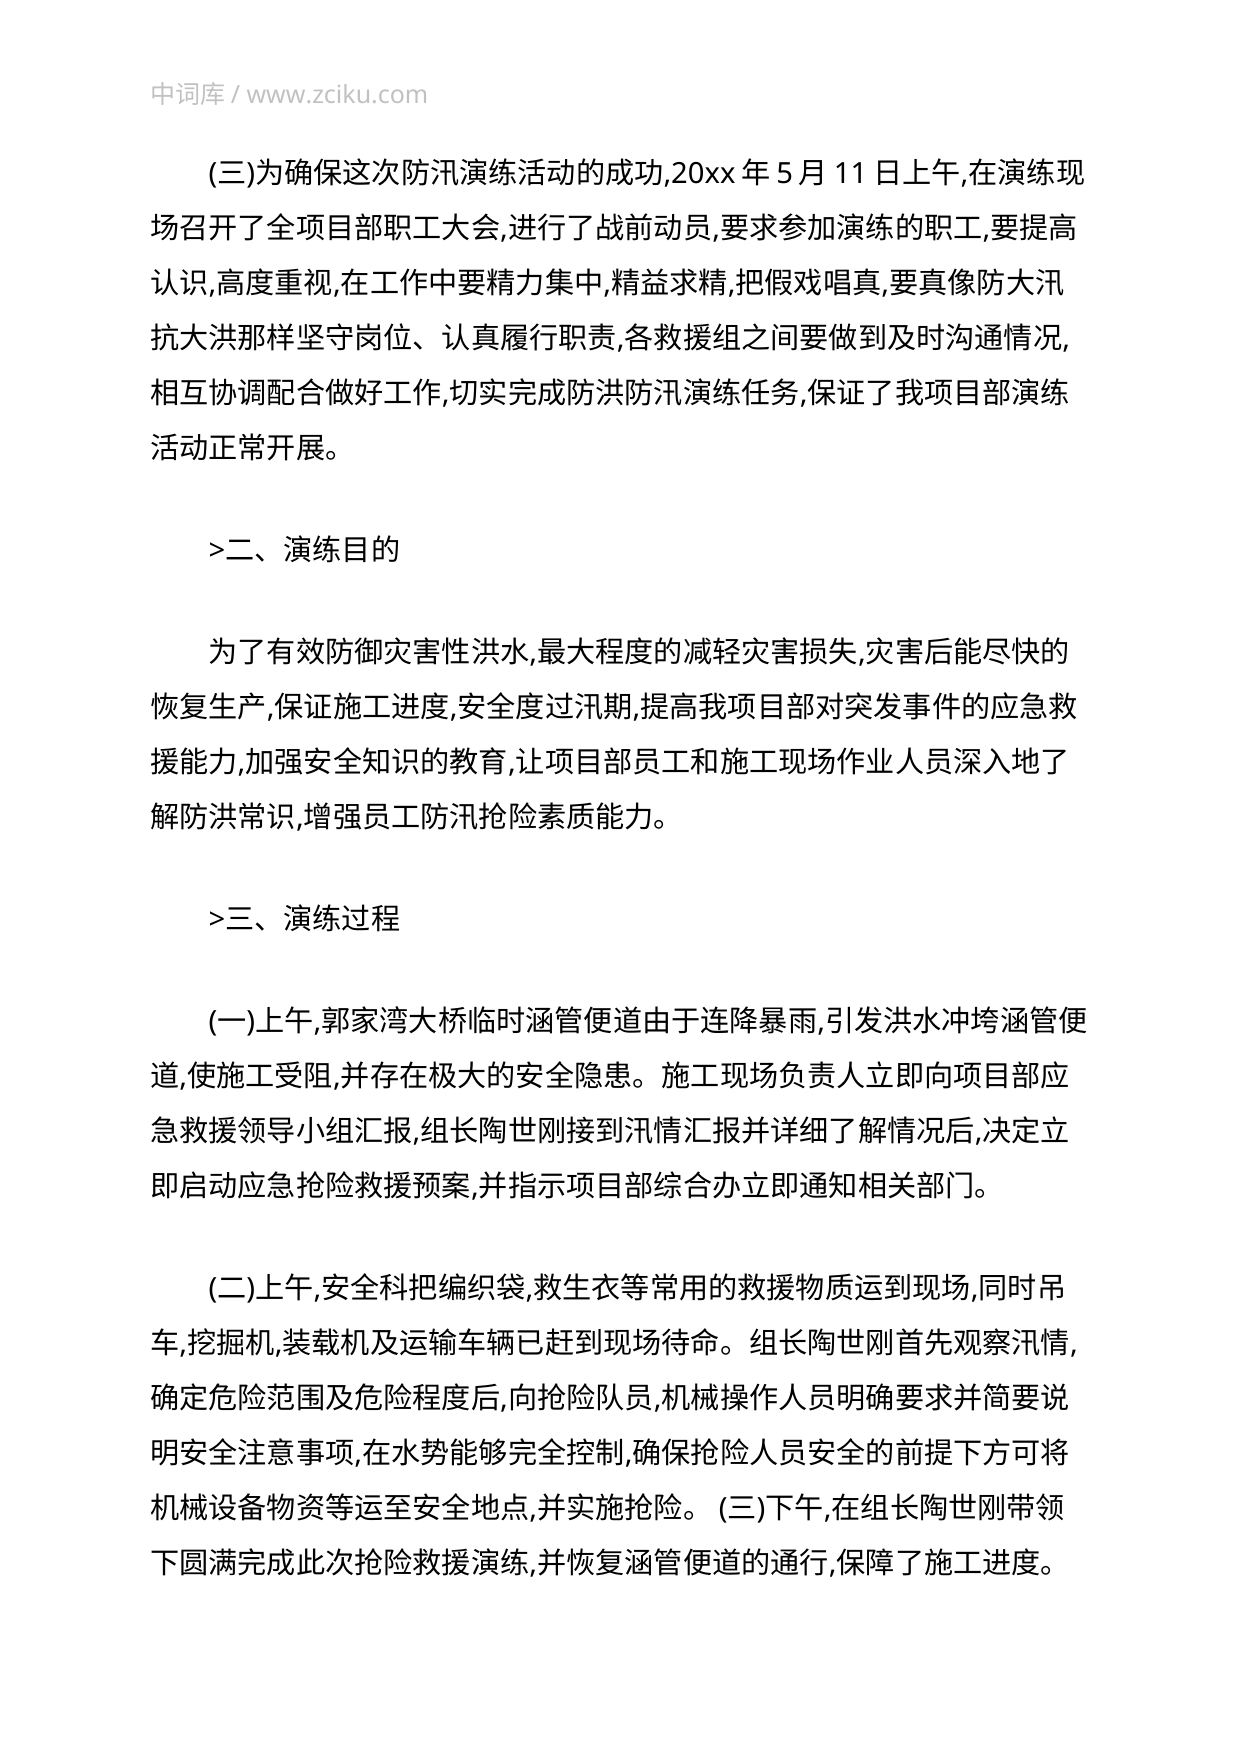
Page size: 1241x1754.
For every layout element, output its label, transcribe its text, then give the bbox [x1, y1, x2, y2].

text 为了有效防御灾害性洪水,最大程度的减轻灾害损失,灾害后能尽快的恢复生产,保证施工进度,安全度过汛期,提高我项目部对突发事件的应急救援能力,加强安全知识的教育,让项目部员工和施工现场作业人员深入地了解防洪常识,增强员工防汛抢险素质能力。 [150, 629, 1090, 836]
text >二、演练目的 [150, 527, 1090, 569]
text (一)上午,郭家湾大桥临时涵管便道由于连降暴雨,引发洪水冲垮涵管便道,使施工受阻,并存在极大的安全隐患。施工现场负责人立即向项目部应急救援领导小组汇报,组长陶世刚接到汛情汇报并详细了解情况后,决定立即启动应急抢险救援预案,并指示项目部综合办立即通知相关部门。 [150, 998, 1090, 1205]
text >三、演练过程 [150, 896, 1090, 938]
text (三)为确保这次防汛演练活动的成功,20xx年5月11日上午,在演练现场召开了全项目部职工大会,进行了战前动员,要求参加演练的职工,要提高认识,高度重视,在工作中要精力集中,精益求精,把假戏唱真,要真像防大汛抗大洪那样坚守岗位、认真履行职责,各救援组之间要做到及时沟通情况,相互协调配合做好工作,切实完成防洪防汛演练任务,保证了我项目部演练活动正常开展。 [150, 150, 1090, 467]
text (二)上午,安全科把编织袋,救生衣等常用的救援物质运到现场,同时吊车,挖掘机,装载机及运输车辆已赶到现场待命。组长陶世刚首先观察汛情,确定危险范围及危险程度后,向抢险队员,机械操作人员明确要求并简要说明安全注意事项,在水势能够完全控制,确保抢险人员安全的前提下方可将机械设备物资等运至安全地点,并实施抢险。 (三)下午,在组长陶世刚带领下圆满完成此次抢险救援演练,并恢复涵管便道的通行,保障了施工进度。 [150, 1265, 1090, 1582]
